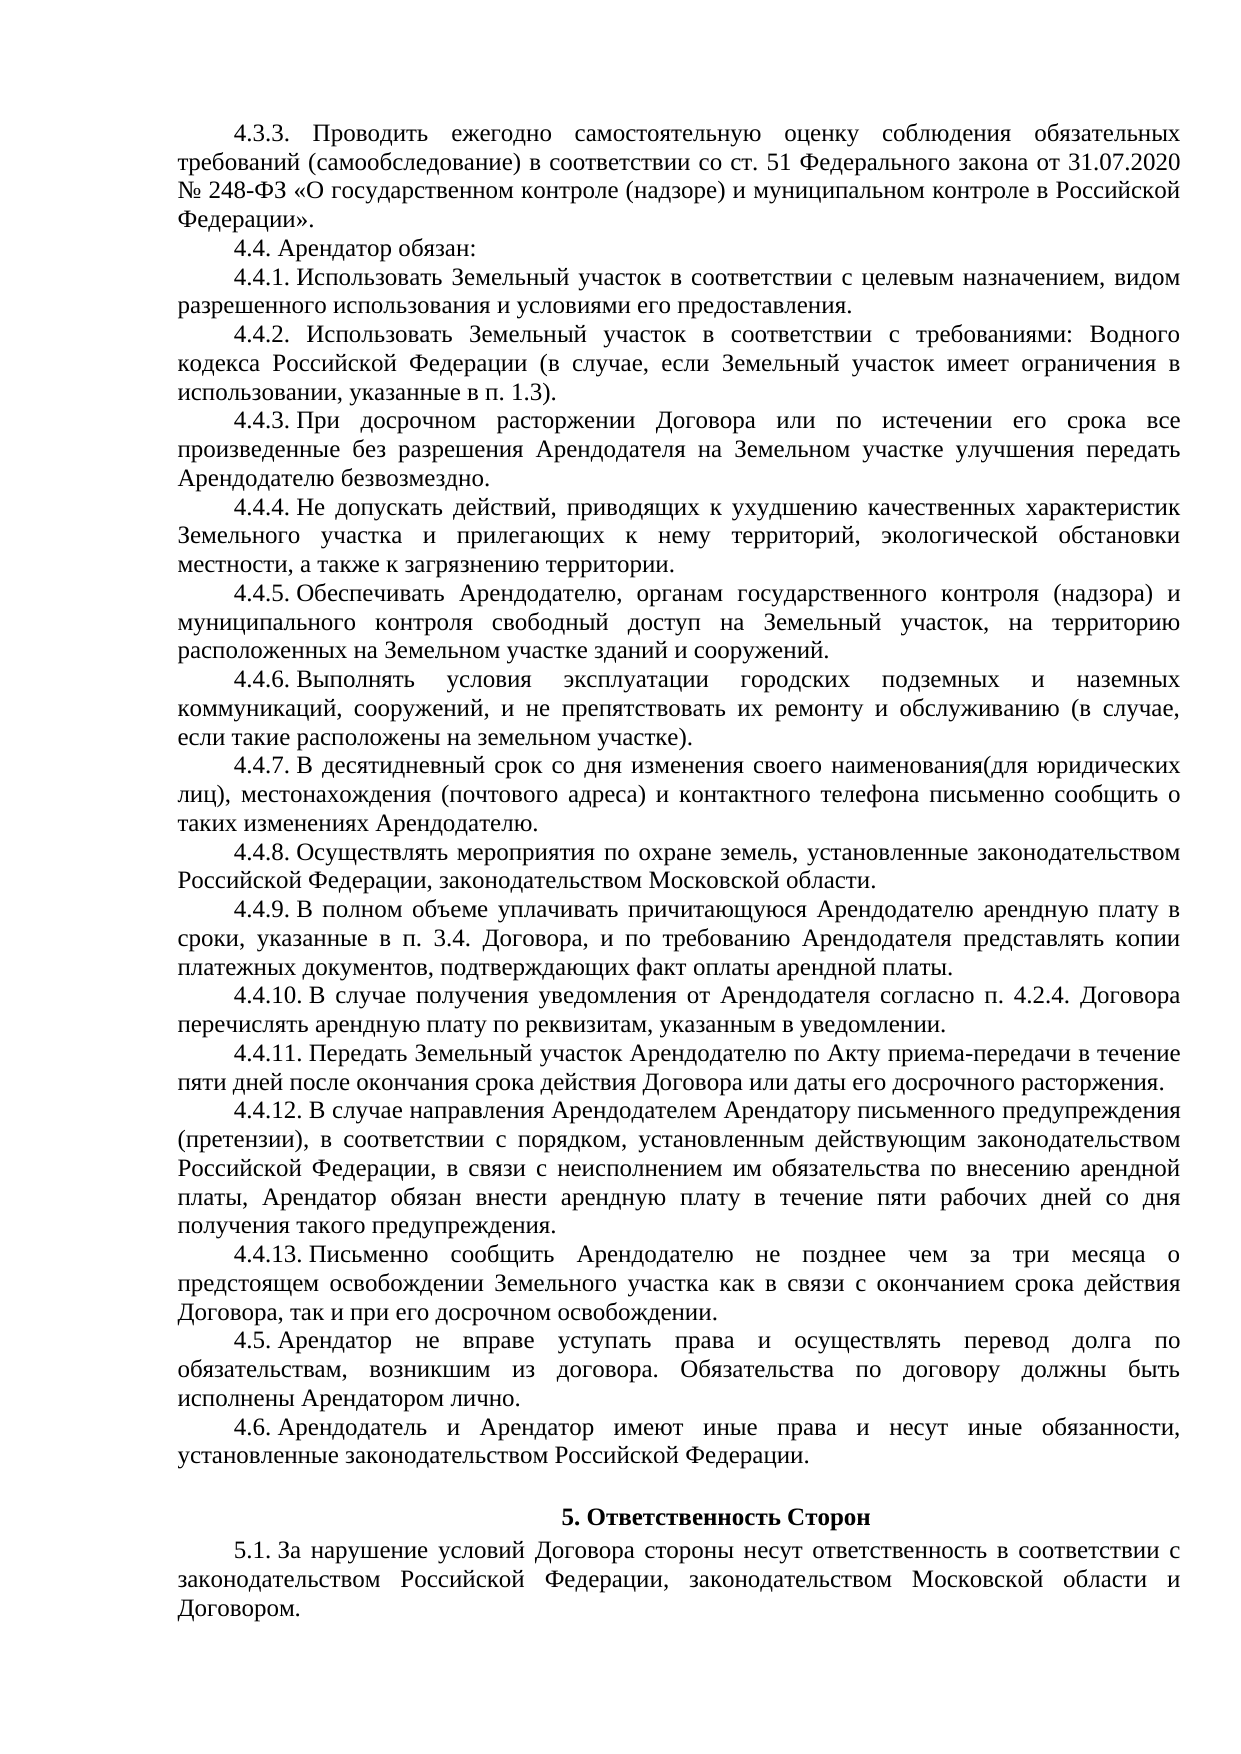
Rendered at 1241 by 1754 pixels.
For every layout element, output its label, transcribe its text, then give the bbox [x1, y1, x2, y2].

text 4.4.2. Использовать Земельный участок в соответствии с требованиями: Водного кодекса Российской Федерации (в случае, если Земельный участок имеет ограничения в использовании, указанные в п. 1.3). [177, 319, 1181, 406]
text 4.5. Арендатор не вправе уступать права и осуществлять перевод долга по обязательствам, возникшим из договора. Обязательства по договору должны быть исполнены Арендатором лично. [177, 1326, 1181, 1412]
text 4.4.10. В случае получения уведомления от Арендодателя согласно п. 4.2.4. Договора перечислять арендную плату по реквизитам, указанным в уведомлении. [177, 981, 1181, 1038]
text 4.4.11. Передать Земельный участок Арендодателю по Акту приема-передачи в течение пяти дней после окончания срока действия Договора или даты его досрочного расторжения. [177, 1038, 1181, 1096]
text 4.4.8. Осуществлять мероприятия по охране земель, установленные законодательством Российской Федерации, законодательством Московской области. [177, 837, 1181, 894]
text 5.1. За нарушение условий Договора стороны несут ответственность в соответствии с законодательством Российской Федерации, законодательством Московской области и Договором. [177, 1535, 1181, 1622]
text 4.4.13. Письменно сообщить Арендодателю не позднее чем за три месяца о предстоящем освобождении Земельного участка как в связи с окончанием срока действия Договора, так и при его досрочном освобождении. [177, 1239, 1181, 1326]
text 4.4.6. Выполнять условия эксплуатации городских подземных и наземных коммуникаций, сооружений, и не препятствовать их ремонту и обслуживанию (в случае, если такие расположены на земельном участке). [177, 664, 1181, 751]
text 4.6. Арендодатель и Арендатор имеют иные права и несут иные обязанности, установленные законодательством Российской Федерации. [177, 1412, 1181, 1469]
text 4.4.12. В случае направления Арендодателем Арендатору письменного предупреждения (претензии), в соответствии с порядком, установленным действующим законодательством Российской Федерации, в связи с неисполнением им обязательства по внесению арендной платы, Арендатор обязан внести арендную плату в течение пяти рабочих дней со дня получения такого предупреждения. [177, 1096, 1181, 1239]
text 4.4. Арендатор обязан: [177, 233, 1181, 262]
text 4.4.1. Использовать Земельный участок в соответствии с целевым назначением, видом разрешенного использования и условиями его предоставления. [177, 262, 1181, 319]
text 5. Ответственность Сторон [177, 1502, 1181, 1531]
text 4.4.7. В десятидневный срок со дня изменения своего наименования(для юридических лиц), местонахождения (почтового адреса) и контактного телефона письменно сообщить о таких изменениях Арендодателю. [177, 751, 1181, 837]
text 4.4.4. Не допускать действий, приводящих к ухудшению качественных характеристик Земельного участка и прилегающих к нему территорий, экологической обстановки местности, а также к загрязнению территории. [177, 492, 1181, 578]
text 4.4.9. В полном объеме уплачивать причитающуюся Арендодателю арендную плату в сроки, указанные в п. 3.4. Договора, и по требованию Арендодателя представлять копии платежных документов, подтверждающих факт оплаты арендной платы. [177, 894, 1181, 981]
text 4.3.3. Проводить ежегодно самостоятельную оценку соблюдения обязательных требований (самообследование) в соответствии со ст. 51 Федерального закона от 31.07.2020 № 248-ФЗ «О государственном контроле (надзоре) и муниципальном контроле в Российской Федерации». [177, 118, 1181, 233]
text 4.4.3. При досрочном расторжении Договора или по истечении его срока все произведенные без разрешения Арендодателя на Земельном участке улучшения передать Арендодателю безвозмездно. [177, 406, 1181, 492]
text 4.4.5. Обеспечивать Арендодателю, органам государственного контроля (надзора) и муниципального контроля свободный доступ на Земельный участок, на территорию расположенных на Земельном участке зданий и сооружений. [177, 578, 1181, 664]
